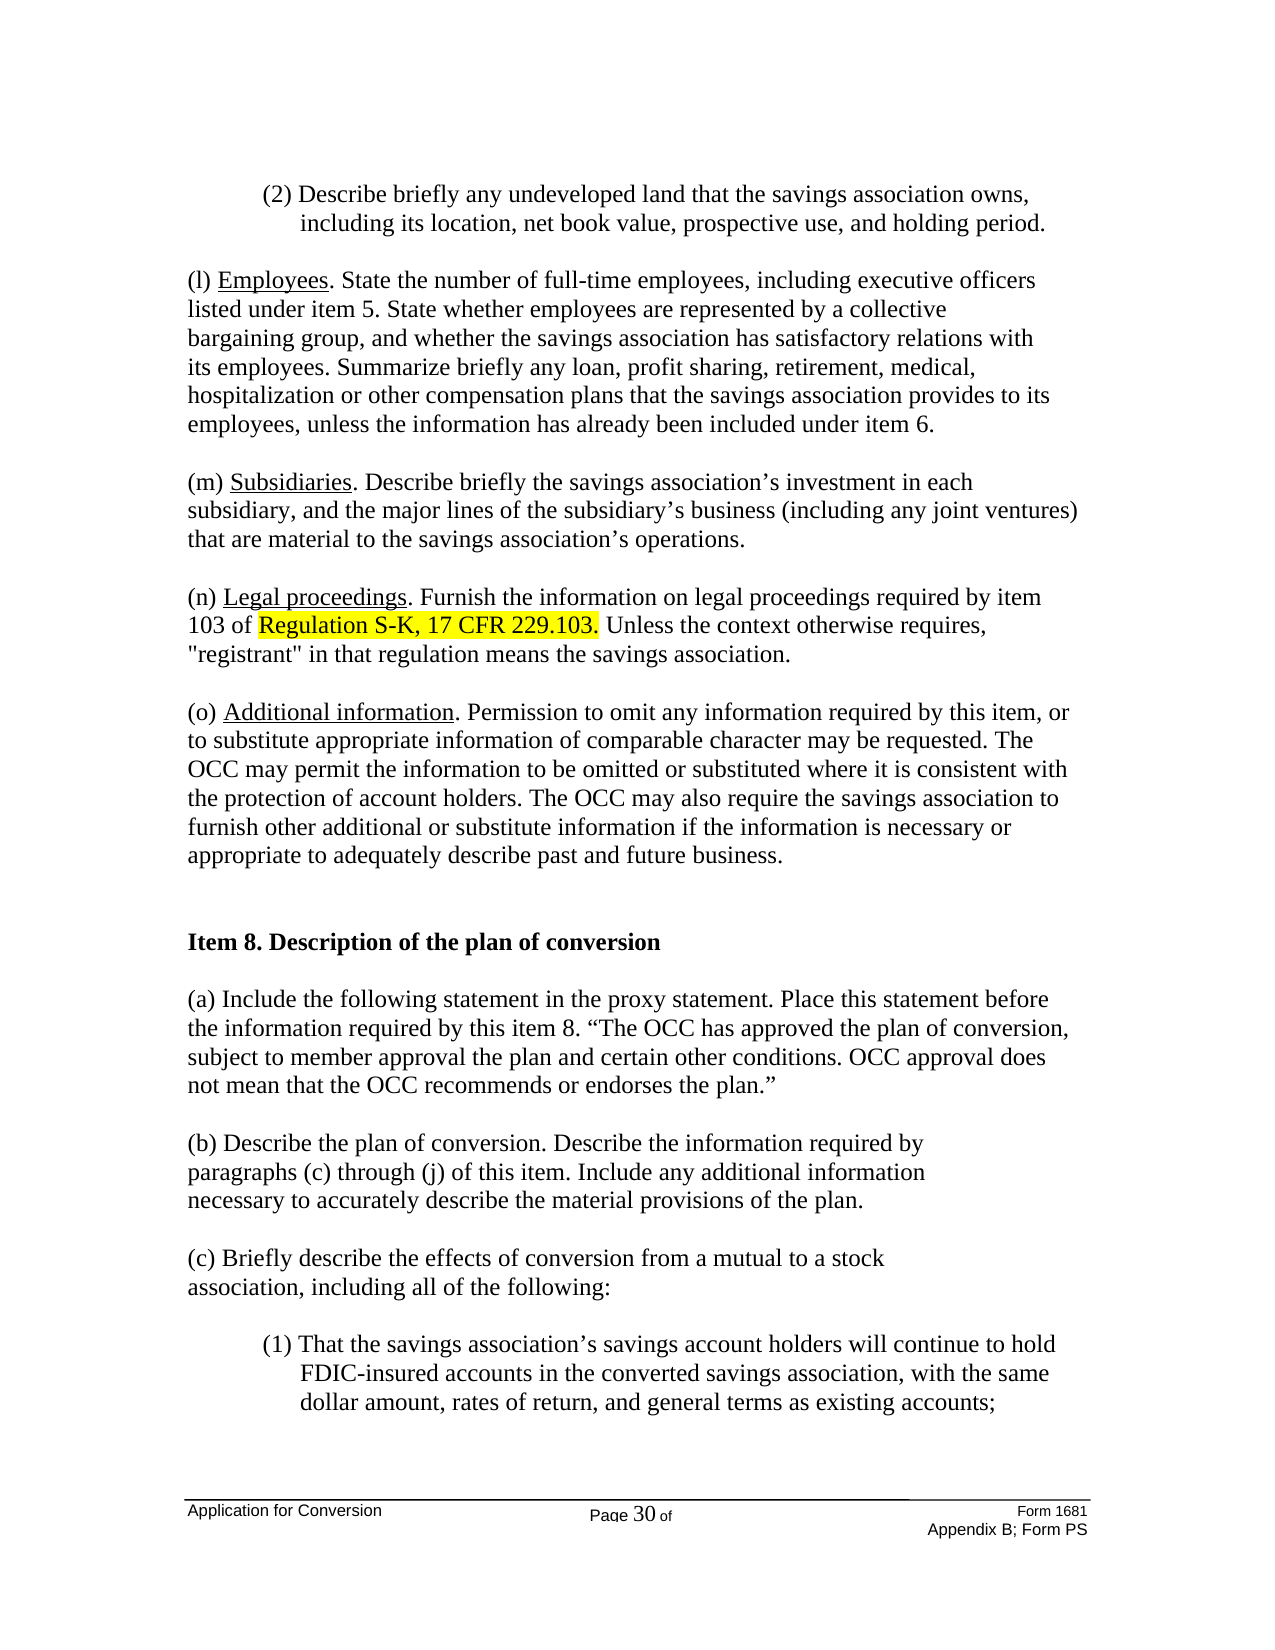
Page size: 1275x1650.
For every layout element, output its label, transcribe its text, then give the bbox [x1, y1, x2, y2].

list Legal proceedings. Furnish the information on legal proceedings required by item 103 of Regulation S-K, 17 CFR 229.103. Unless the context otherwise requires, "registrant" in that regulation means the savings association. [187, 582, 1069, 668]
list Subsidiaries. Describe briefly the savings association’s investment in each subsidiary, and the major lines of the subsidiary’s business (including any joint ventures) that are material to the savings association’s operations. [187, 467, 1078, 553]
list That the savings association’s savings account holders will continue to hold FDIC-insured accounts in the converted savings association, with the same dollar amount, rates of return, and general terms as existing accounts; [262, 1329, 1057, 1415]
list Describe the plan of conversion. Describe the information required by paragraphs (c) through (j) of this item. Include any additional information necessary to accurately describe the material provisions of the plan. [187, 1128, 1025, 1214]
list Employees. State the number of full-time employees, including executive officers listed under item 5. State whether employees are represented by a collective bargaining group, and whether the savings association has satisfactory relations with its employees. Summarize briefly any loan, profit sharing, retirement, medical, hospitalization or other compensation plans that the savings association provides to its employees, unless the information has already been included under item 6. [187, 266, 1060, 438]
subtitle Item 8. Description of the plan of conversion [187, 927, 1102, 956]
list Briefly describe the effects of conversion from a mutual to a stock association, including all of the following: [187, 1243, 985, 1300]
list Include the following statement in the proxy statement. Place this statement before the information required by this item 8. “The OCC has approved the plan of conversion, subject to member approval the plan and certain other conditions. OCC approval does not mean that the OCC recommends or endorses the plan.” [187, 984, 1083, 1099]
list Additional information. Permission to omit any information required by this item, or to substitute appropriate information of comparable character may be requested. The OCC may permit the information to be omitted or substituted where it is consistent with the protection of account holders. The OCC may also require the savings association to furnish other additional or substitute information if the information is necessary or appropriate to adequately describe past and future business. [187, 697, 1088, 869]
list Describe briefly any undeveloped land that the savings association owns, including its location, net book value, prospective use, and holding period. [262, 179, 1058, 237]
